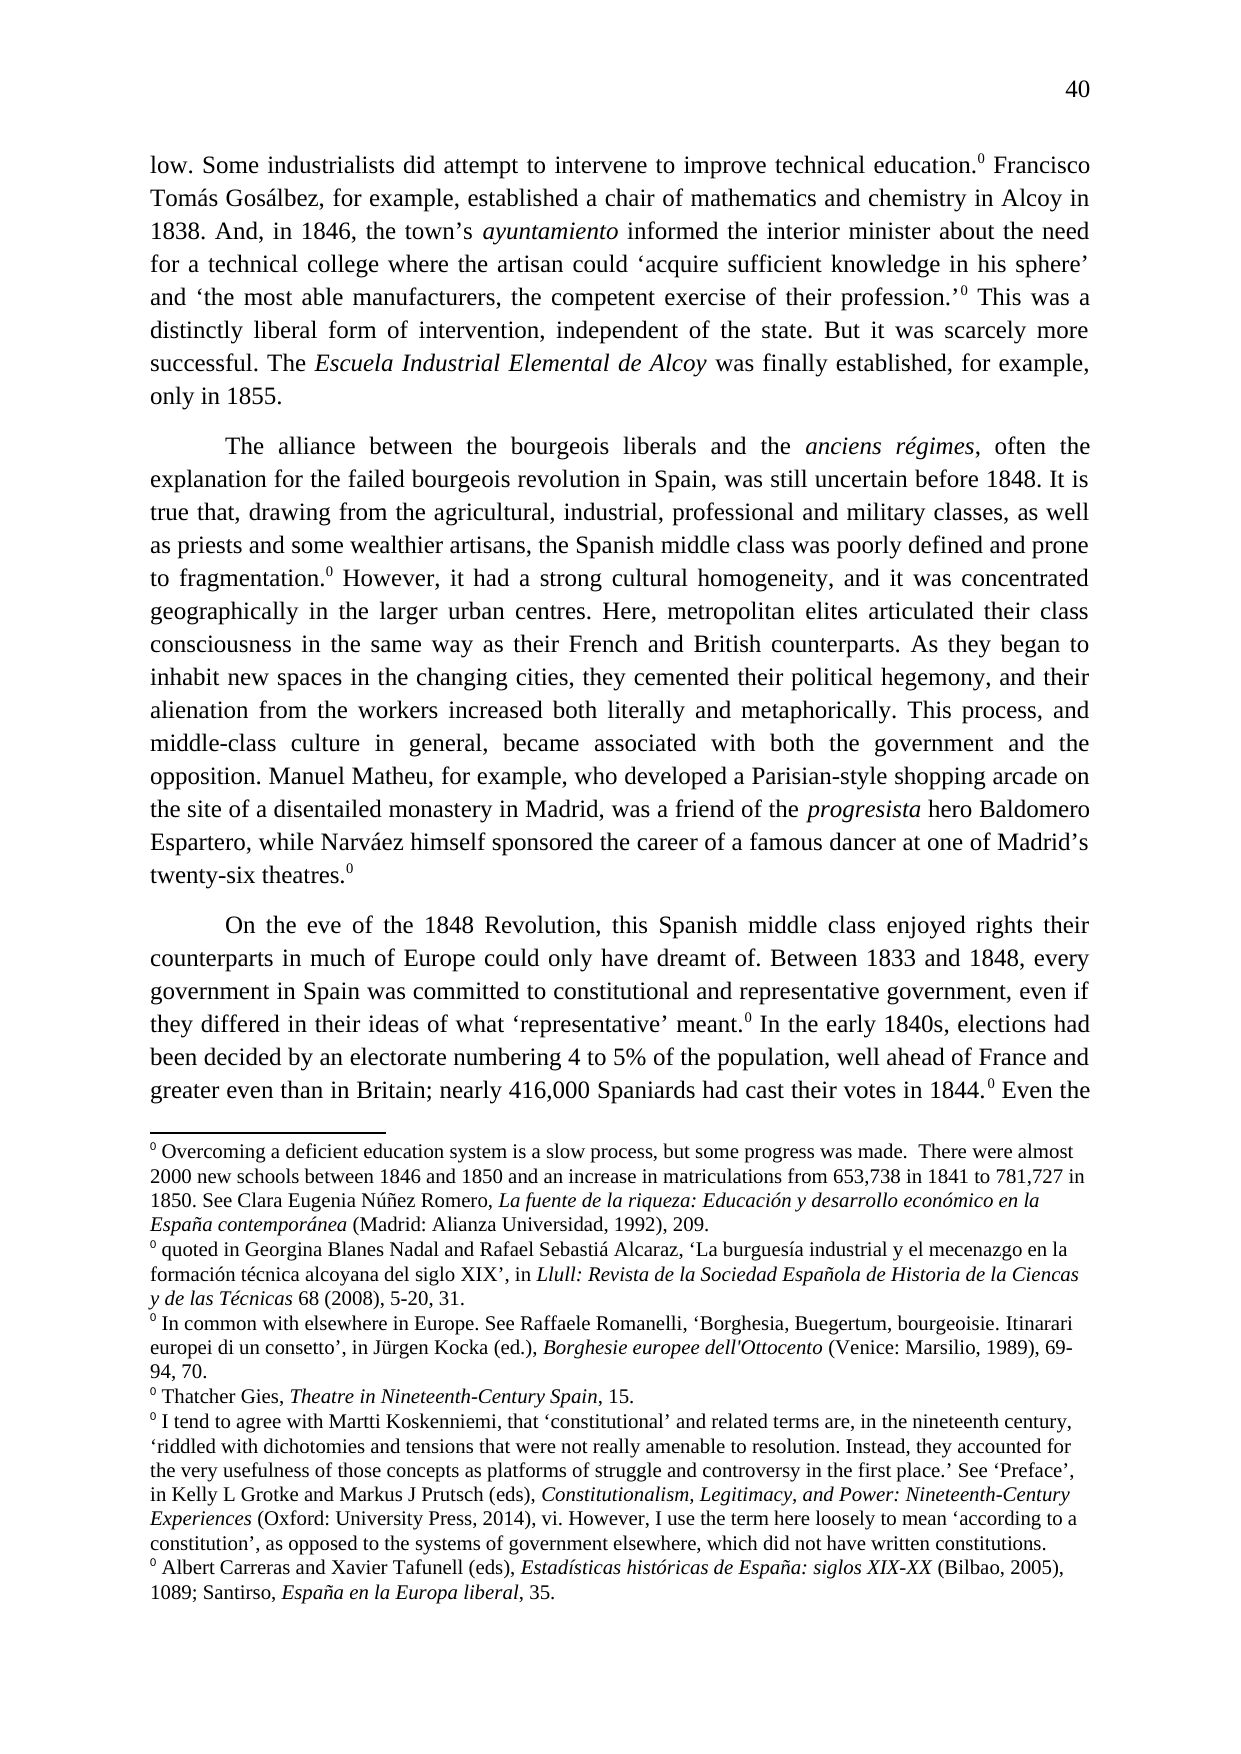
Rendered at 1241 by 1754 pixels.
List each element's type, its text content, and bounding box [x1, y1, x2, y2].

text Schooling did expand in the 1840s, and it is likely that by 1848 Spain had more educated men than were needed to fill established posts. But these men were mostly professionals, seeking government or legal positions, and they were concentrated in Madrid. Outside the capital, particularly but not only in science and technology, capability remained low. Some industrialists did attempt to intervene to improve technical education. Francisco Tomás Gosálbez, for example, established a chair of mathematics and chemistry in Alcoy in 1838. And, in 1846, the town’s ayuntamiento informed the interior minister about the need for a technical college where the artisan could ‘acquire sufficient knowledge in his sphere’ and ‘the most able manufacturers, the competent exercise of their profession.’ This was a distinctly liberal form of intervention, independent of the state. But it was scarcely more successful. The Escuela Industrial Elemental de Alcoy was finally established, for example, only in 1855. [150, 150, 1090, 410]
text On the eve of the 1848 Revolution, this Spanish middle class enjoyed rights their counterparts in much of Europe could only have dreamt of. Between 1833 and 1848, every government in Spain was committed to constitutional and representative government, even if they differed in their ideas of what ‘representative’ meant. In the early 1840s, elections had been decided by an electorate numbering 4 to 5% of the population, well ahead of France and greater even than in Britain; nearly 416,000 Spaniards had cast their votes in 1844. Even the conservative constitution of 1845 had made allowances for well-educated Spaniards who did not meet the new property qualification to continue to vote, and it had maintained freedom of the press. Unlike in much of Central and Eastern Europe, the upper-middle and educated classes were not excluded from the political process in Spain. [150, 910, 1090, 1104]
text The alliance between the bourgeois liberals and the anciens régimes, often the explanation for the failed bourgeois revolution in Spain, was still uncertain before 1848. It is true that, drawing from the agricultural, industrial, professional and military classes, as well as priests and some wealthier artisans, the Spanish middle class was poorly defined and prone to fragmentation. However, it had a strong cultural homogeneity, and it was concentrated geographically in the larger urban centres. Here, metropolitan elites articulated their class consciousness in the same way as their French and British counterparts. As they began to inhabit new spaces in the changing cities, they cemented their political hegemony, and their alienation from the workers increased both literally and metaphorically. This process, and middle-class culture in general, became associated with both the government and the opposition. Manuel Matheu, for example, who developed a Parisian-style shopping arcade on the site of a disentailed monastery in Madrid, was a friend of the progresista hero Baldomero Espartero, while Narváez himself sponsored the career of a famous dancer at one of Madrid’s twenty-six theatres. [150, 431, 1090, 889]
